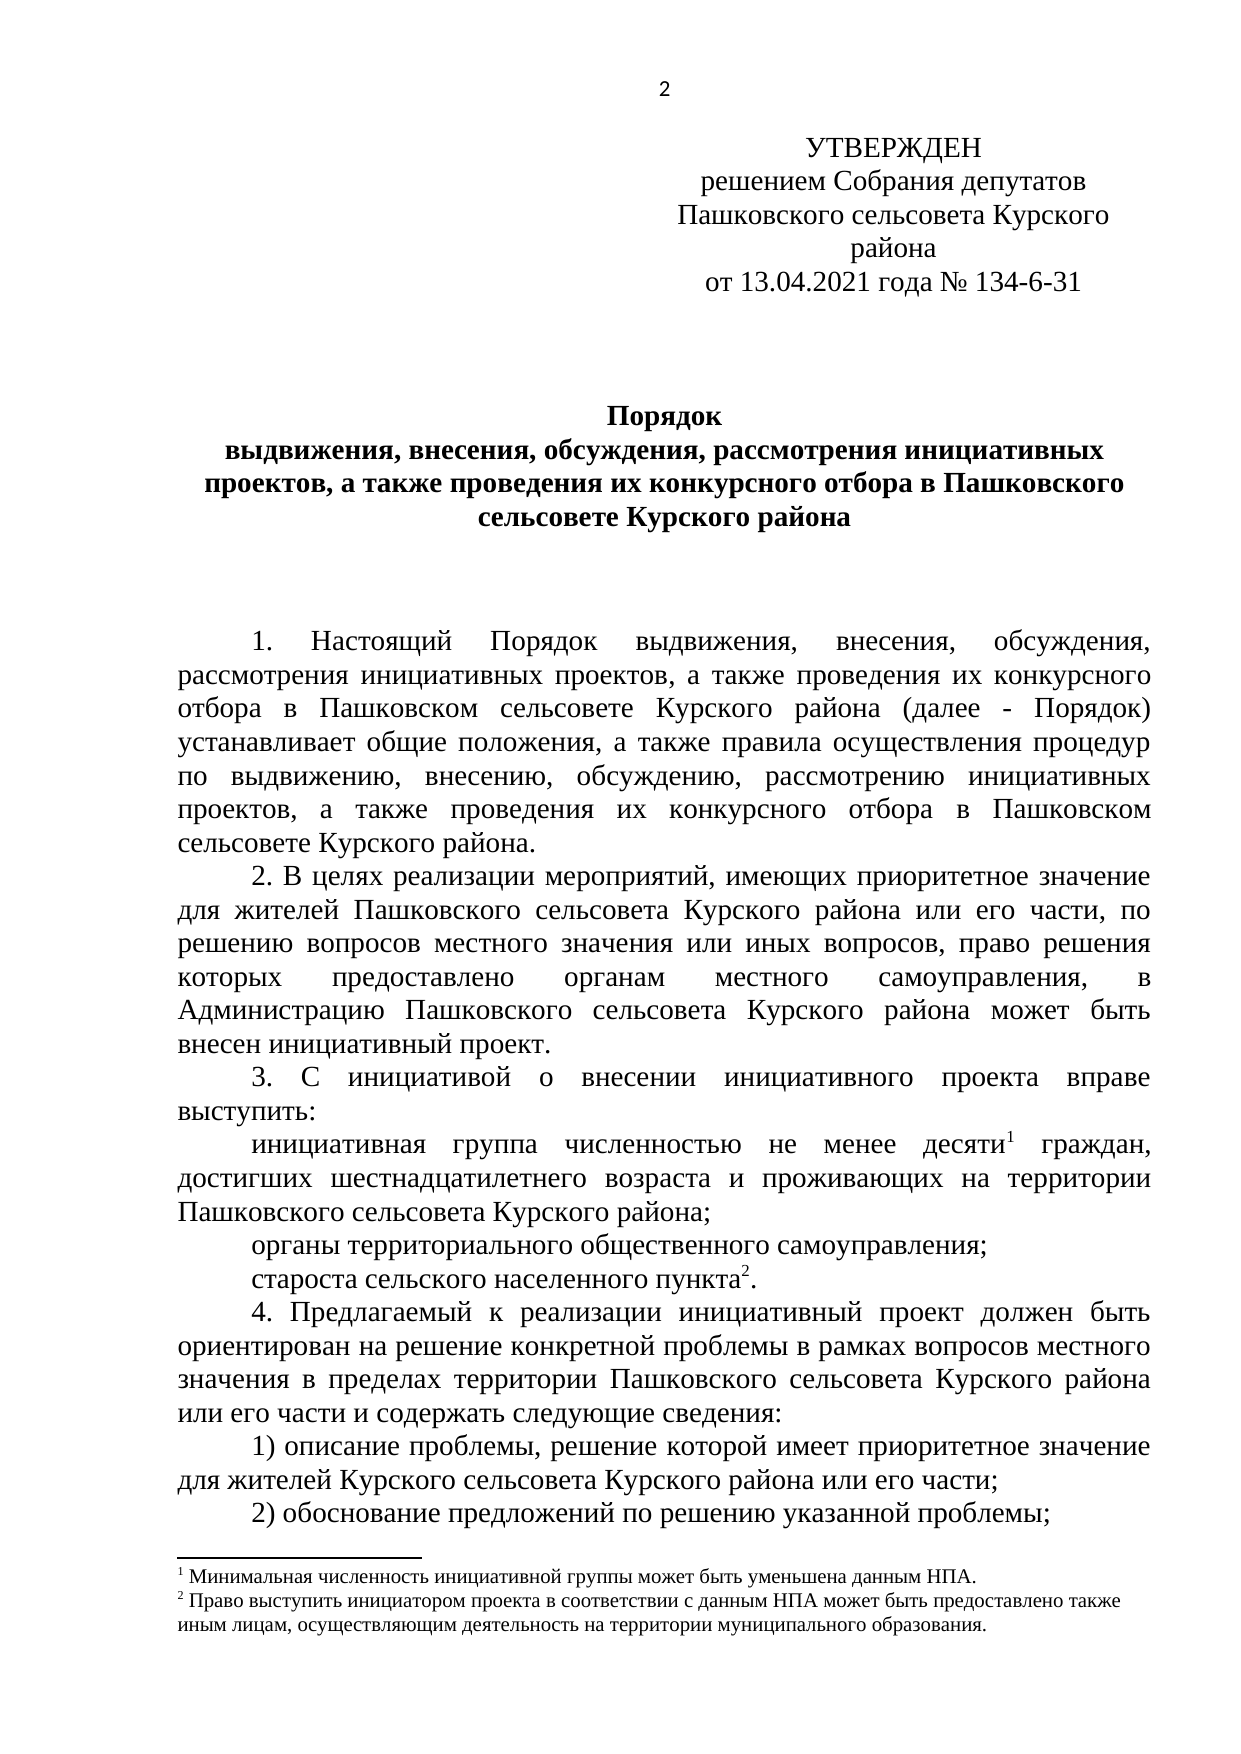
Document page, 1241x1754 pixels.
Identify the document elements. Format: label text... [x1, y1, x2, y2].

text 2) обоснование предложений по решению указанной проблемы; [177, 1496, 1152, 1529]
text решением Собрания депутатов Пашковского сельсовета Курского района [635, 163, 1152, 264]
text 4. Предлагаемый к реализации инициативный проект должен быть ориентирован на решение конкретной проблемы в рамках вопросов местного значения в пределах территории Пашковского сельсовета Курского района или его части и содержать следующие сведения: [177, 1294, 1152, 1428]
text инициативная группа численностью не менее десяти граждан, достигших шестнадцатилетнего возраста и проживающих на территории Пашковского сельсовета Курского района; [177, 1127, 1152, 1227]
text староста сельского населенного пункта. [177, 1261, 1152, 1294]
text 1) описание проблемы, решение которой имеет приоритетное значение для жителей Курского сельсовета Курского района или его части; [177, 1428, 1152, 1496]
text от 13.04.2021 года № 134-6-31 [635, 264, 1152, 298]
text 1. Настоящий Порядок выдвижения, внесения, обсуждения, рассмотрения инициативных проектов, а также проведения их конкурсного отбора в Пашковском сельсовете Курского района (далее - Порядок) устанавливает общие положения, а также правила осуществления процедур по выдвижению, внесению, обсуждению, рассмотрению инициативных проектов, а также проведения их конкурсного отбора в Пашковском сельсовете Курского района. [177, 623, 1152, 858]
text Порядок [177, 398, 1152, 432]
text выдвижения, внесения, обсуждения, рассмотрения инициативных проектов, а также проведения их конкурсного отбора в Пашковского сельсовете Курского района [177, 432, 1152, 532]
text органы территориального общественного самоуправления; [177, 1227, 1152, 1261]
text УТВЕРЖДЕН [635, 130, 1152, 163]
text 3. С инициативой о внесении инициативного проекта вправе выступить: [177, 1059, 1152, 1127]
text 2. В целях реализации мероприятий, имеющих приоритетное значение для жителей Пашковского сельсовета Курского района или его части, по решению вопросов местного значения или иных вопросов, право решения которых предоставлено органам местного самоуправления, в Администрацию Пашковского сельсовета Курского района может быть внесен инициативный проект. [177, 858, 1152, 1059]
